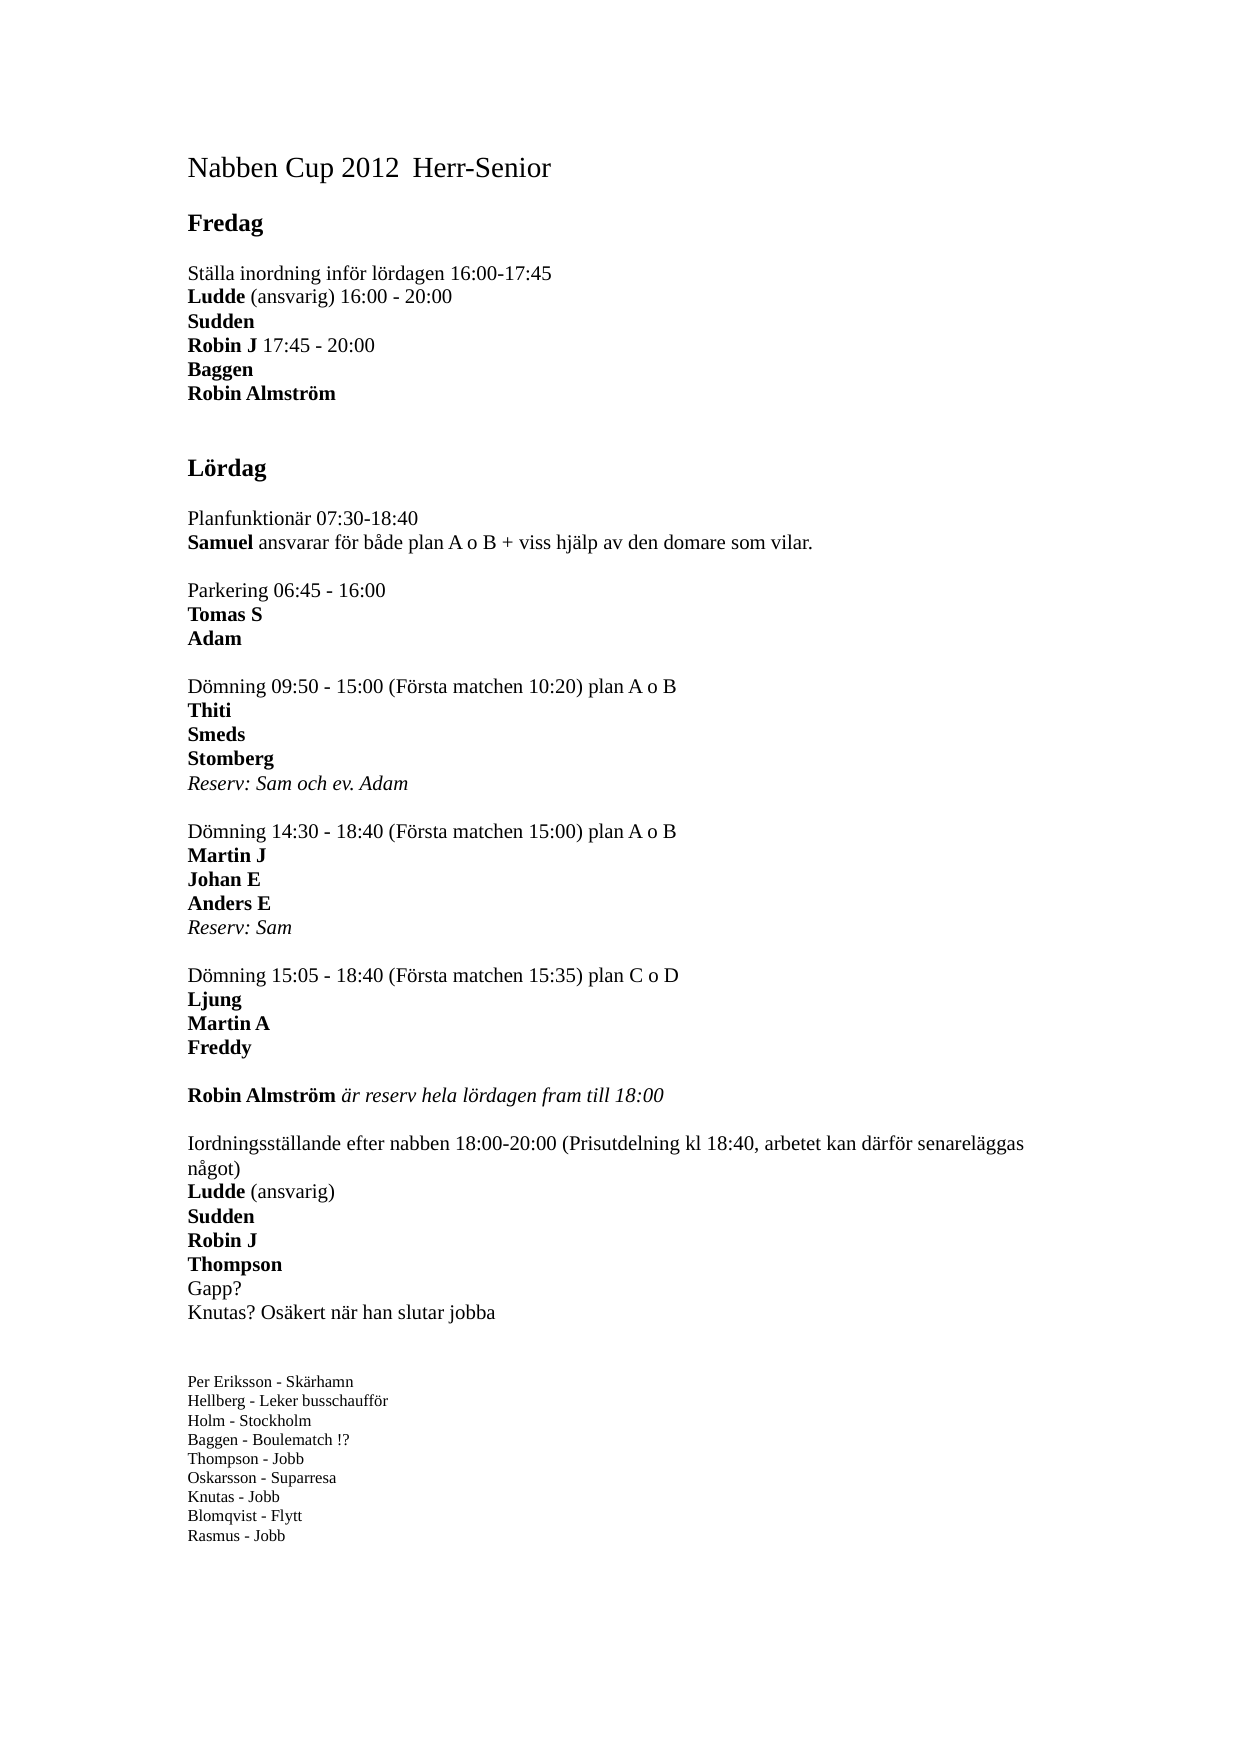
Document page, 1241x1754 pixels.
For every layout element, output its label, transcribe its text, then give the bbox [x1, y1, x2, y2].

text Oskarsson - Suparresa [187, 1468, 1053, 1487]
text Holm - Stockholm [187, 1410, 1053, 1429]
text Gapp? [187, 1276, 1053, 1300]
text Lördag [187, 453, 1053, 482]
text Dömning 15:05 - 18:40 (Första matchen 15:35) plan C o D [187, 963, 1053, 987]
text Rasmus - Jobb [187, 1525, 1053, 1544]
text Baggen - Boulematch !? [187, 1429, 1053, 1449]
text Ställa inordning inför lördagen 16:00-17:45 [187, 260, 1053, 284]
text Robin J 17:45 - 20:00 [187, 333, 1053, 357]
text Stomberg [187, 746, 1053, 770]
text Dömning 14:30 - 18:40 (Första matchen 15:00) plan A o B [187, 818, 1053, 843]
text Ludde (ansvarig) 16:00 - 20:00 [187, 284, 1053, 308]
text Smeds [187, 722, 1053, 746]
text Fredag [187, 208, 1053, 236]
text Robin Almström är reserv hela lördagen fram till 18:00 [187, 1083, 1053, 1107]
text Martin A [187, 1011, 1053, 1035]
text Reserv: Sam [187, 915, 1053, 939]
text Per Eriksson - Skärhamn [187, 1372, 1053, 1391]
text Freddy [187, 1035, 1053, 1059]
text Thompson [187, 1252, 1053, 1276]
text Nabben Cup 2012 Herr-Senior [187, 150, 1053, 183]
text Tomas S [187, 602, 1053, 626]
text Iordningsställande efter nabben 18:00-20:00 (Prisutdelning kl 18:40, arbetet kan därför senareläggas något) [187, 1131, 1053, 1179]
text Johan E [187, 867, 1053, 891]
text Sudden [187, 308, 1053, 333]
text Anders E [187, 891, 1053, 915]
text Hellberg - Leker busschaufför [187, 1391, 1053, 1410]
text Parkering 06:45 - 16:00 [187, 578, 1053, 602]
text Dömning 09:50 - 15:00 (Första matchen 10:20) plan A o B [187, 674, 1053, 698]
text Blomqvist - Flytt [187, 1506, 1053, 1525]
text Knutas - Jobb [187, 1487, 1053, 1506]
text Planfunktionär 07:30-18:40 [187, 506, 1053, 530]
text Sudden [187, 1203, 1053, 1228]
text Robin Almström [187, 381, 1053, 405]
text Reserv: Sam och ev. Adam [187, 770, 1053, 794]
text Ludde (ansvarig) [187, 1179, 1053, 1203]
text Robin J [187, 1228, 1053, 1252]
text Thiti [187, 698, 1053, 722]
text Thompson - Jobb [187, 1449, 1053, 1468]
text Knutas? Osäkert när han slutar jobba [187, 1300, 1053, 1324]
text Adam [187, 626, 1053, 650]
text Samuel ansvarar för både plan A o B + viss hjälp av den domare som vilar. [187, 530, 1053, 554]
text Ljung [187, 987, 1053, 1011]
text Martin J [187, 843, 1053, 867]
text Baggen [187, 357, 1053, 381]
